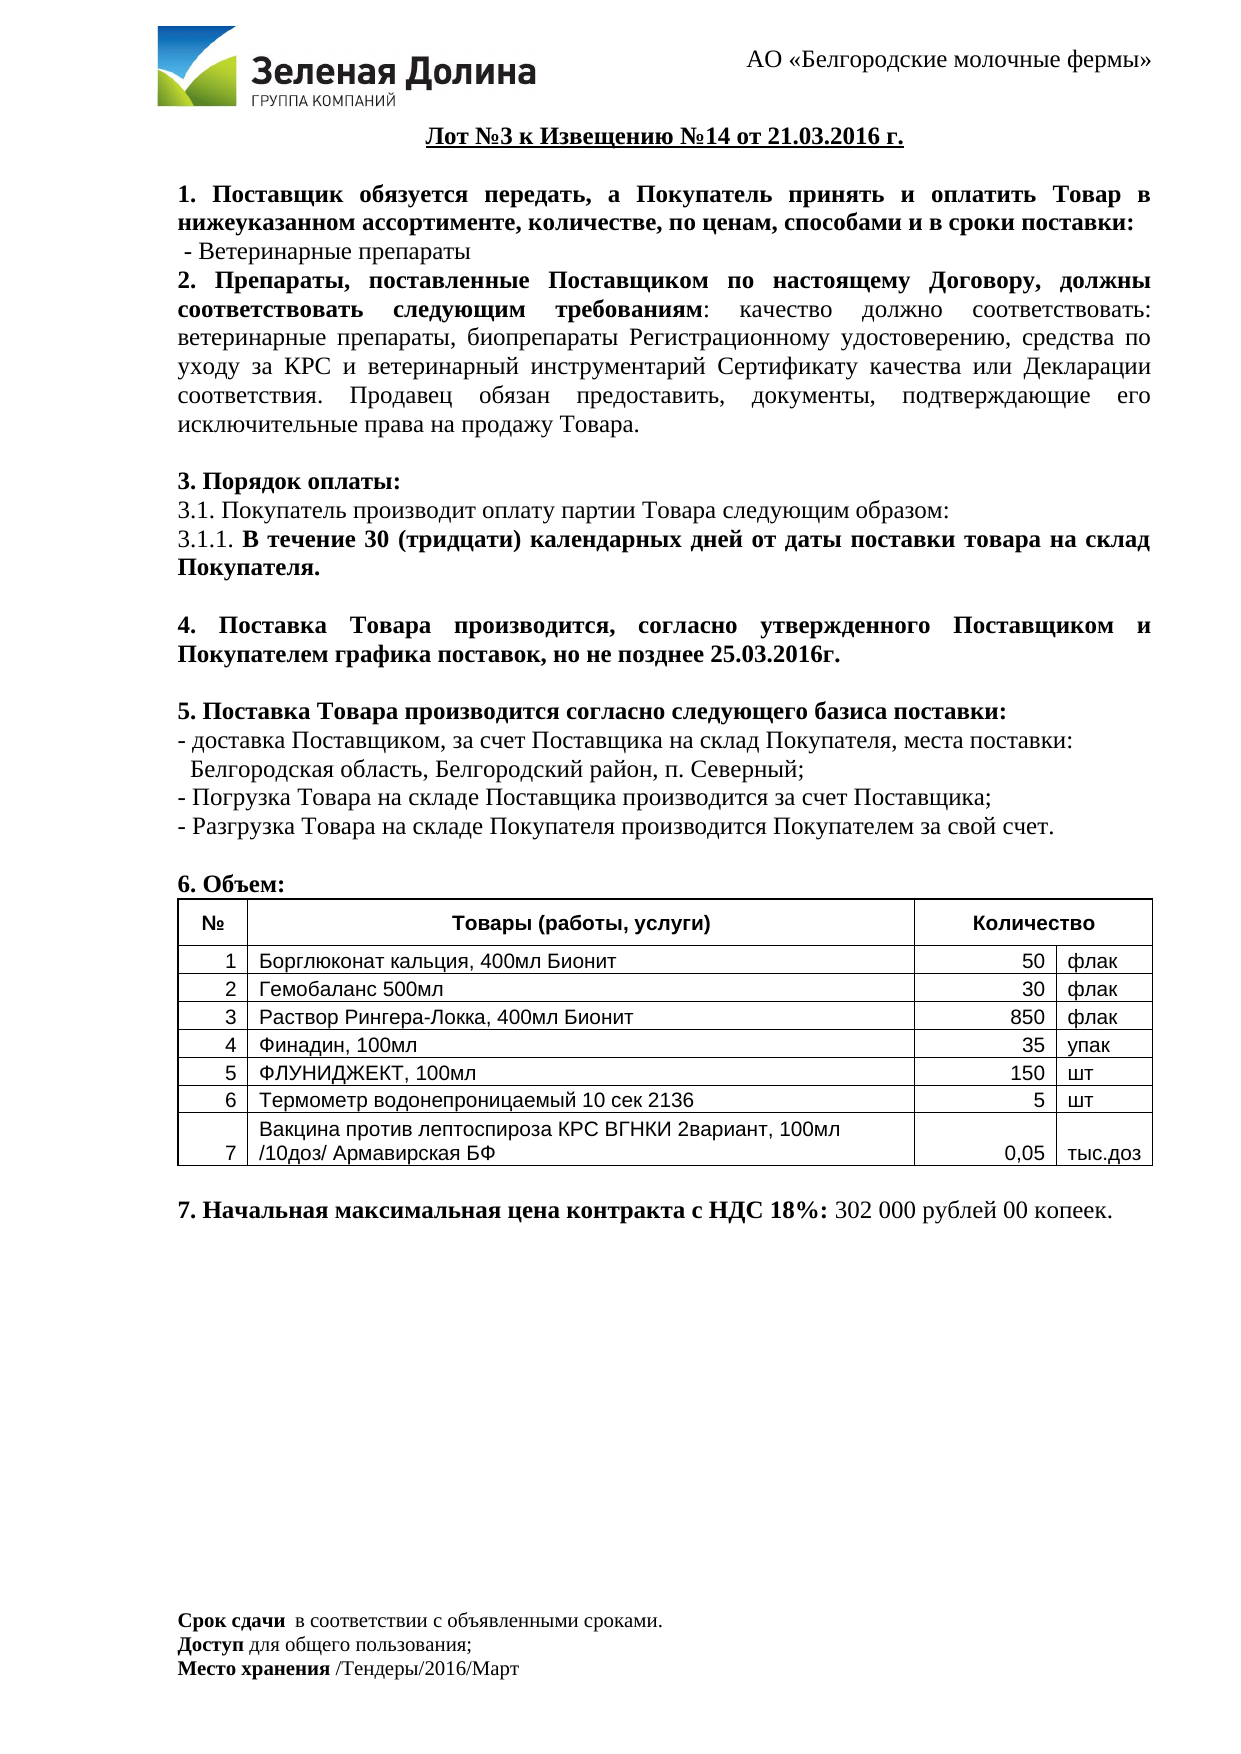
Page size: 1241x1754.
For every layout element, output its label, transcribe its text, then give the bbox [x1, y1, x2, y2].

text 4. Поставка Товара производится, согласно утвержденного Поставщиком и Покупателем графика поставок, но не позднее 25.03.2016г. [177, 610, 1152, 667]
table_cell 7 [179, 1113, 247, 1165]
table_cell 4 [179, 1030, 247, 1057]
table_cell Термометр водонепроницаемый 10 сек 2136 [248, 1086, 914, 1112]
table_cell тыс.доз [1057, 1113, 1152, 1165]
text 2. Препараты, поставленные Поставщиком по настоящему Договору, должны соответствовать следующим требованиям: качество должно соответствовать: ветеринарные препараты, биопрепараты Регистрационному удостоверению, средства по уходу за КРС и ветеринарный инструментарий Сертификату качества или Декларации соответствия. Продавец обязан предоставить, документы, подтверждающие его исключительные права на продажу Товара. [177, 265, 1152, 437]
table_cell Раствор Рингера-Локка, 400мл Бионит [248, 1002, 914, 1029]
text 7. Начальная максимальная цена контракта с НДС 18%: 302 000 рублей 00 копеек. [177, 1195, 1152, 1224]
table_cell Финадин, 100мл [248, 1030, 914, 1057]
text Лот №3 к Извещению №14 от 21.03.2016 г. [177, 121, 1152, 150]
table_cell 1 [179, 946, 247, 973]
text 3. Порядок оплаты: [177, 466, 1152, 495]
table_cell 2 [179, 974, 247, 1001]
text 3.1.1. В течение 30 (тридцати) календарных дней от даты поставки товара на склад Покупателя. [177, 524, 1152, 581]
table_cell 5 [915, 1086, 1056, 1112]
table_cell 5 [179, 1058, 247, 1084]
table_header Товары (работы, услуги) [248, 900, 914, 945]
table_cell флак [1057, 1002, 1152, 1029]
text - Ветеринарные препараты [177, 236, 1152, 265]
table_cell Гемобаланс 500мл [248, 974, 914, 1001]
text - Погрузка Товара на складе Поставщика производится за счет Поставщика; [177, 782, 1152, 811]
table_cell 6 [179, 1086, 247, 1112]
table_cell флак [1057, 946, 1152, 973]
table_cell 3 [179, 1002, 247, 1029]
table_cell Борглюконат кальция, 400мл Бионит [248, 946, 914, 973]
table_cell 850 [915, 1002, 1056, 1029]
table_cell 0,05 [915, 1113, 1056, 1165]
table_cell 50 [915, 946, 1056, 973]
text 3.1. Покупатель производит оплату партии Товара следующим образом: [177, 495, 1152, 524]
table_cell ФЛУНИДЖЕКТ, 100мл [248, 1058, 914, 1084]
text Белгородская область, Белгородский район, п. Северный; [177, 754, 1152, 782]
table_cell 30 [915, 974, 1056, 1001]
text 1. Поставщик обязуется передать, а Покупатель принять и оплатить Товар в нижеуказанном ассортименте, количестве, по ценам, способами и в сроки поставки: [177, 179, 1152, 236]
picture [156, 25, 536, 107]
table_header Количество [915, 900, 1152, 945]
text - Разгрузка Товара на складе Покупателя производится Покупателем за свой счет. [177, 811, 1152, 840]
table_cell шт [1057, 1058, 1152, 1084]
table_cell Вакцина против лептоспироза КРС ВГНКИ 2вариант, 100мл /10доз/ Армавирская БФ [248, 1113, 914, 1165]
text 5. Поставка Товара производится согласно следующего базиса поставки: [177, 696, 1152, 725]
table_cell флак [1057, 974, 1152, 1001]
table_cell упак [1057, 1030, 1152, 1057]
text - доставка Поставщиком, за счет Поставщика на склад Покупателя, места поставки: [177, 725, 1152, 754]
text 6. Объем: [177, 869, 1152, 897]
table_header № [179, 900, 247, 945]
table_cell шт [1057, 1086, 1152, 1112]
table_cell 35 [915, 1030, 1056, 1057]
table_cell 150 [915, 1058, 1056, 1084]
